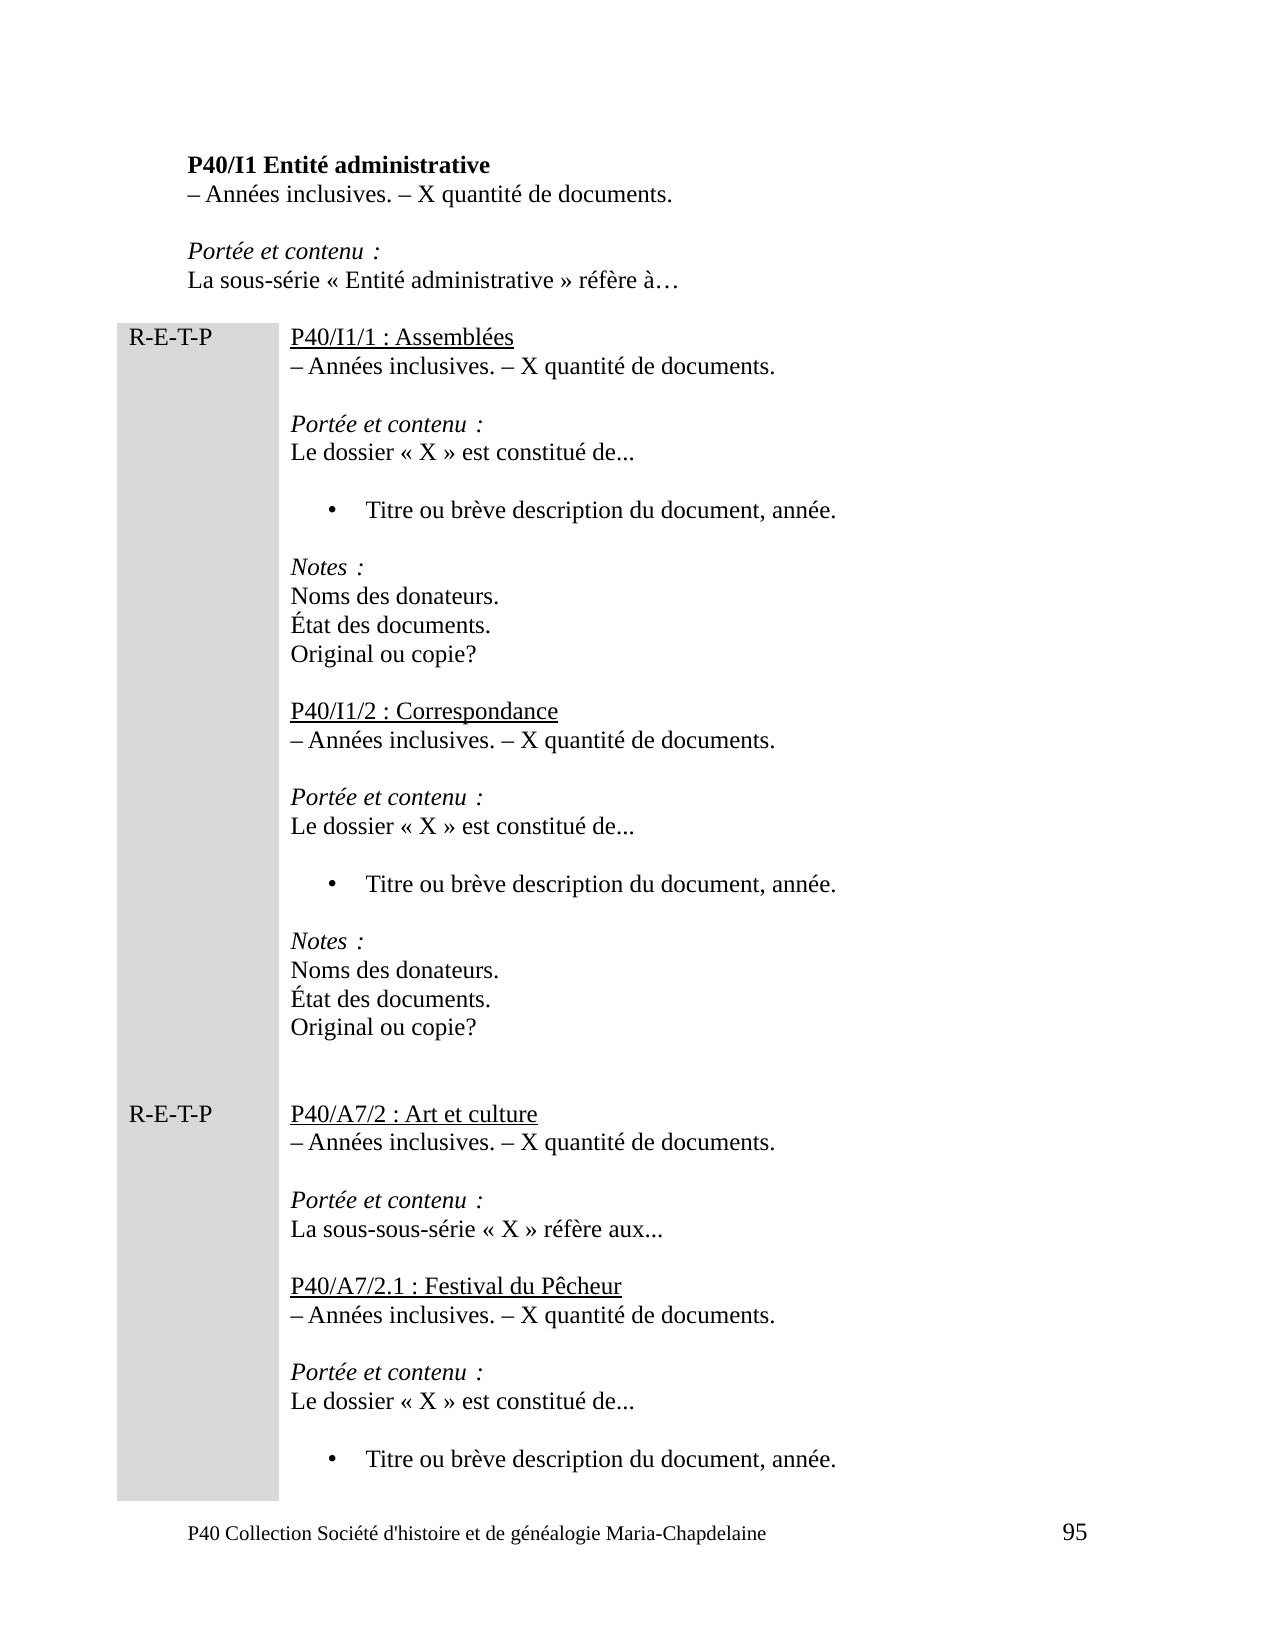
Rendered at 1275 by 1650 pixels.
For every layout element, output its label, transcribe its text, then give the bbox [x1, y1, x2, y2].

table_cell R-E-T-P [117, 1099, 279, 1501]
table_header P40/I1/1 : Assemblées – Années inclusives. – X quantité de documents. Portée et contenu : Le dossier « X » est constitué de... Titre ou brève description du document, année. Notes : Noms des donateurs. État des documents. Original ou copie? P40/I1/2 : Correspondance – Années inclusives. – X quantité de documents. Portée et contenu : Le dossier « X » est constitué de... Titre ou brève description du document, année. Notes : Noms des donateurs. État des documents. Original ou copie? [279, 323, 1092, 1099]
text Portée et contenu : [187, 236, 1087, 265]
subtitle P40/I1 Entité administrative [187, 150, 1087, 179]
table_header R-E-T-P [117, 323, 279, 1099]
text La sous-série « Entité administrative » réfère à… [187, 265, 1087, 294]
text – Années inclusives. – X quantité de documents. [187, 179, 1087, 207]
